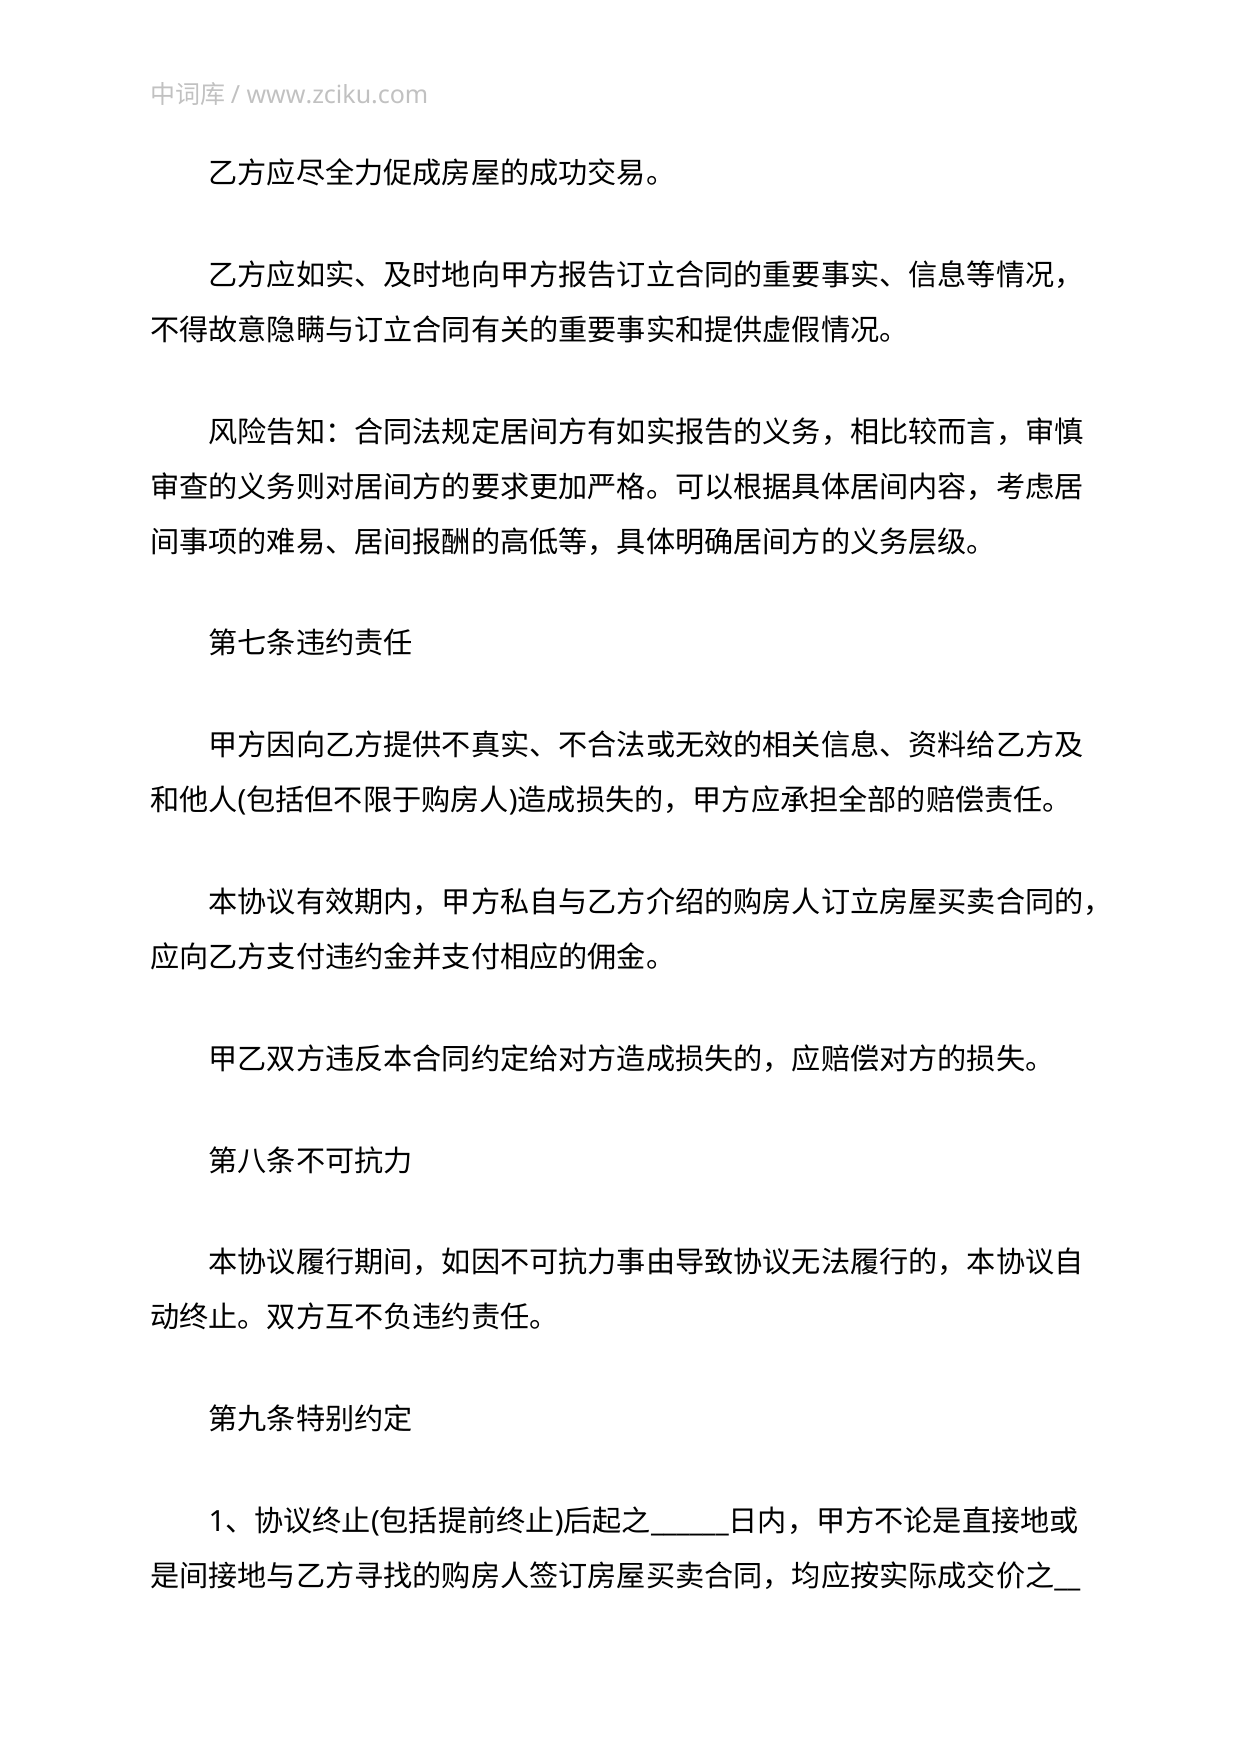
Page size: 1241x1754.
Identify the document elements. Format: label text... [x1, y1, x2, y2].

text 乙方应如实、及时地向甲方报告订立合同的重要事实、信息等情况，不得故意隐瞒与订立合同有关的重要事实和提供虚假情况。 [150, 252, 1090, 349]
text 风险告知：合同法规定居间方有如实报告的义务，相比较而言，审慎审查的义务则对居间方的要求更加严格。可以根据具体居间内容，考虑居间事项的难易、居间报酬的高低等，具体明确居间方的义务层级。 [150, 408, 1090, 561]
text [150, 1497, 1090, 1595]
text 甲方因向乙方提供不真实、不合法或无效的相关信息、资料给乙方及和他人(包括但不限于购房人)造成损失的，甲方应承担全部的赔偿责任。 [150, 722, 1090, 819]
text 本协议履行期间，如因不可抗力事由导致协议无法履行的，本协议自动终止。双方互不负违约责任。 [150, 1239, 1090, 1336]
text 乙方应尽全力促成房屋的成功交易。 [150, 150, 1090, 192]
text 第七条违约责任 [150, 620, 1090, 662]
text 甲乙双方违反本合同约定给对方造成损失的，应赔偿对方的损失。 [150, 1035, 1090, 1078]
text 第八条不可抗力 [150, 1137, 1090, 1179]
text 本协议有效期内，甲方私自与乙方介绍的购房人订立房屋买卖合同的，应向乙方支付违约金并支付相应的佣金。 [150, 879, 1090, 976]
text 第九条特别约定 [150, 1396, 1090, 1438]
